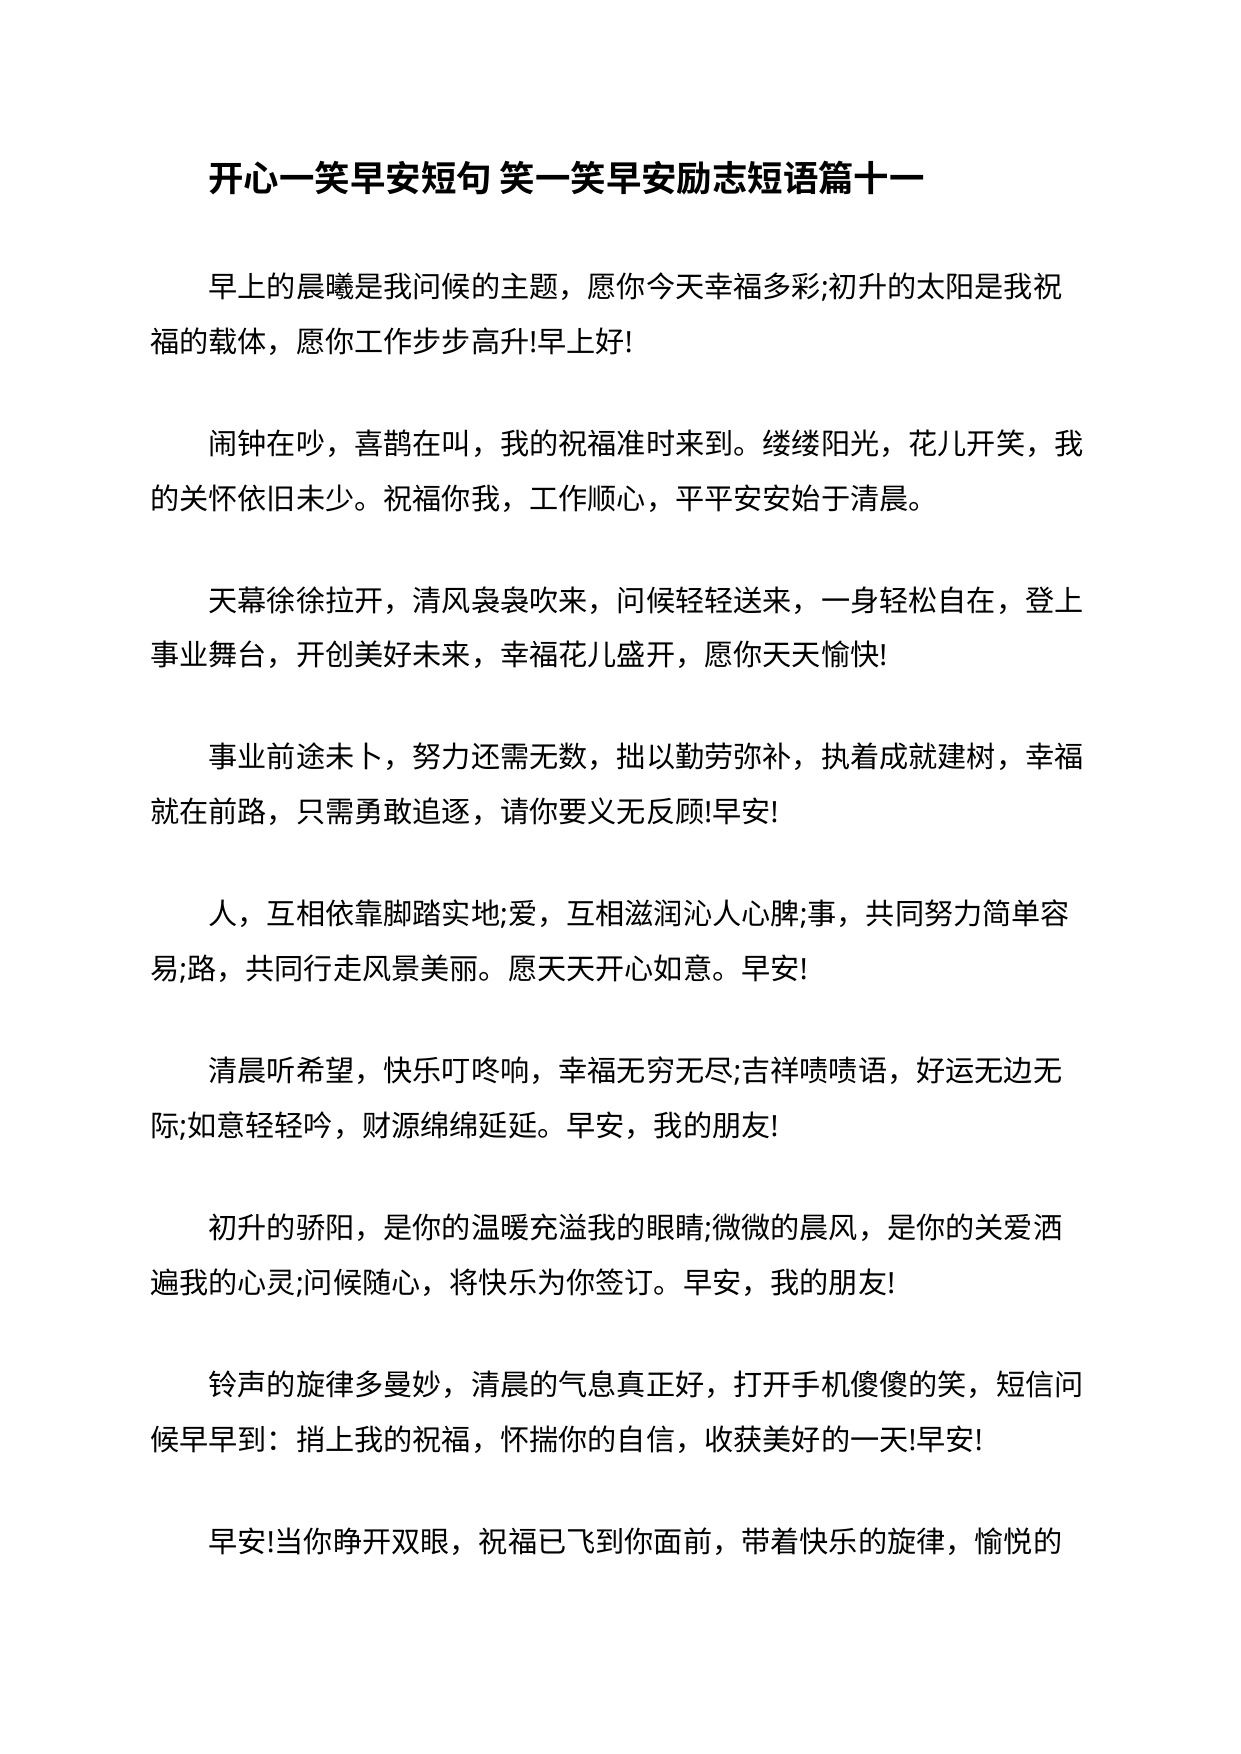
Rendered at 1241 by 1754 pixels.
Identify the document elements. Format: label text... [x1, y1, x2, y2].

text 人，互相依靠脚踏实地;爱，互相滋润沁人心脾;事，共同努力简单容易;路，共同行走风景美丽。愿天天开心如意。早安! [150, 891, 1090, 988]
text 天幕徐徐拉开，清风袅袅吹来，问候轻轻送来，一身轻松自在，登上事业舞台，开创美好未来，幸福花儿盛开，愿你天天愉快! [150, 577, 1090, 674]
text 开心一笑早安短句 笑一笑早安励志短语篇十一 [150, 150, 1090, 201]
text 早上的晨曦是我问候的主题，愿你今天幸福多彩;初升的太阳是我祝福的载体，愿你工作步步高升!早上好! [150, 263, 1090, 361]
text 初升的骄阳，是你的温暖充溢我的眼睛;微微的晨风，是你的关爱洒遍我的心灵;问候随心，将快乐为你签订。早安，我的朋友! [150, 1205, 1090, 1302]
text 清晨听希望，快乐叮咚响，幸福无穷无尽;吉祥啧啧语，好运无边无际;如意轻轻吟，财源绵绵延延。早安，我的朋友! [150, 1048, 1090, 1145]
text 铃声的旋律多曼妙，清晨的气息真正好，打开手机傻傻的笑，短信问候早早到：捎上我的祝福，怀揣你的自信，收获美好的一天!早安! [150, 1362, 1090, 1459]
text 事业前途未卜，努力还需无数，拙以勤劳弥补，执着成就建树，幸福就在前路，只需勇敢追逐，请你要义无反顾!早安! [150, 734, 1090, 831]
text 闹钟在吵，喜鹊在叫，我的祝福准时来到。缕缕阳光，花儿开笑，我的关怀依旧未少。祝福你我，工作顺心，平平安安始于清晨。 [150, 420, 1090, 518]
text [150, 1519, 1090, 1561]
